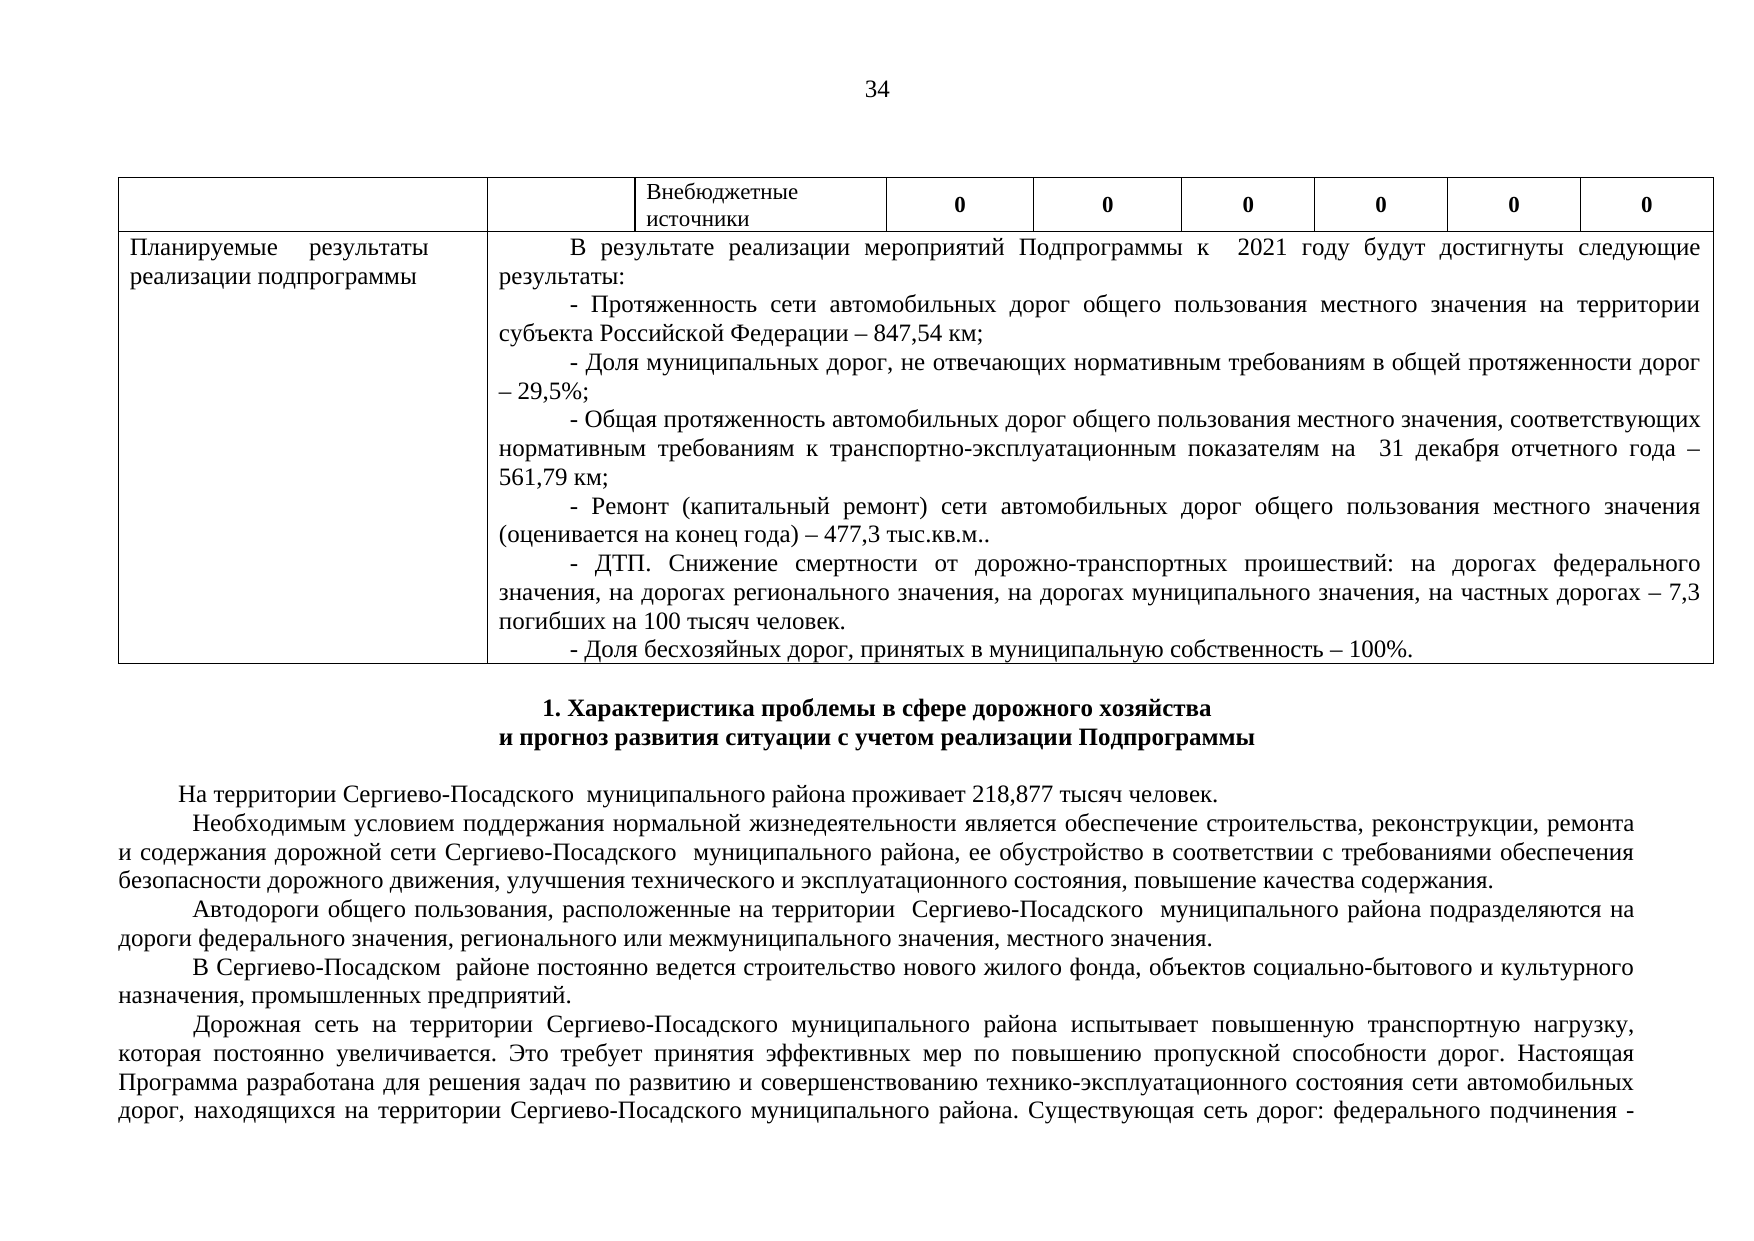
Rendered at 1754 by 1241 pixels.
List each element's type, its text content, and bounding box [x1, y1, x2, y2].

text и прогноз развития ситуации с учетом реализации Подпрограммы [118, 722, 1636, 751]
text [118, 1009, 1636, 1124]
table_cell 0 [1315, 178, 1447, 231]
table_cell 0 [1182, 178, 1314, 231]
text На территории Сергиево-Посадского муниципального района проживает 218,877 тысяч человек. [118, 779, 1636, 808]
table_cell 0 [1034, 178, 1181, 231]
table_cell 0 [1448, 178, 1580, 231]
text 1. Характеристика проблемы в сфере дорожного хозяйства [118, 693, 1636, 722]
table_cell 0 [1581, 178, 1713, 231]
table_cell Внебюджетные источники [636, 178, 886, 231]
text В Сергиево-Посадском районе постоянно ведется строительство нового жилого фонда, объектов социально-бытового и культурного назначения, промышленных предприятий. [118, 952, 1636, 1009]
table_cell Планируемые результаты реализации подпрограммы [119, 232, 487, 663]
table_cell 0 [887, 178, 1033, 231]
text Автодороги общего пользования, расположенные на территории Сергиево-Посадского муниципального района подразделяются на дороги федерального значения, регионального или межмуниципального значения, местного значения. [118, 894, 1636, 952]
text Необходимым условием поддержания нормальной жизнедеятельности является обеспечение строительства, реконструкции, ремонта и содержания дорожной сети Сергиево-Посадского муниципального района, ее обустройство в соответствии с требованиями обеспечения безопасности дорожного движения, улучшения технического и эксплуатационного состояния, повышение качества содержания. [118, 808, 1636, 894]
table_cell В результате реализации мероприятий Подпрограммы к 2021 году будут достигнуты следующие результаты: - Протяженность сети автомобильных дорог общего пользования местного значения на территории субъекта Российской Федерации – 847,54 км; - Доля муниципальных дорог, не отвечающих нормативным требованиям в общей протяженности дорог – 29,5%; - Общая протяженность автомобильных дорог общего пользования местного значения, соответствующих нормативным требованиям к транспортно-эксплуатационным показателям на 31 декабря отчетного года – 561,79 км; - Ремонт (капитальный ремонт) сети автомобильных дорог общего пользования местного значения (оценивается на конец года) – 477,3 тыс.кв.м.. - ДТП. Снижение смертности от дорожно-транспортных проишествий: на дорогах федерального значения, на дорогах регионального значения, на дорогах муниципального значения, на частных дорогах – 7,3 погибших на 100 тысяч человек. - Доля бесхозяйных дорог, принятых в муниципальную собственность – 100%. [488, 232, 1713, 663]
